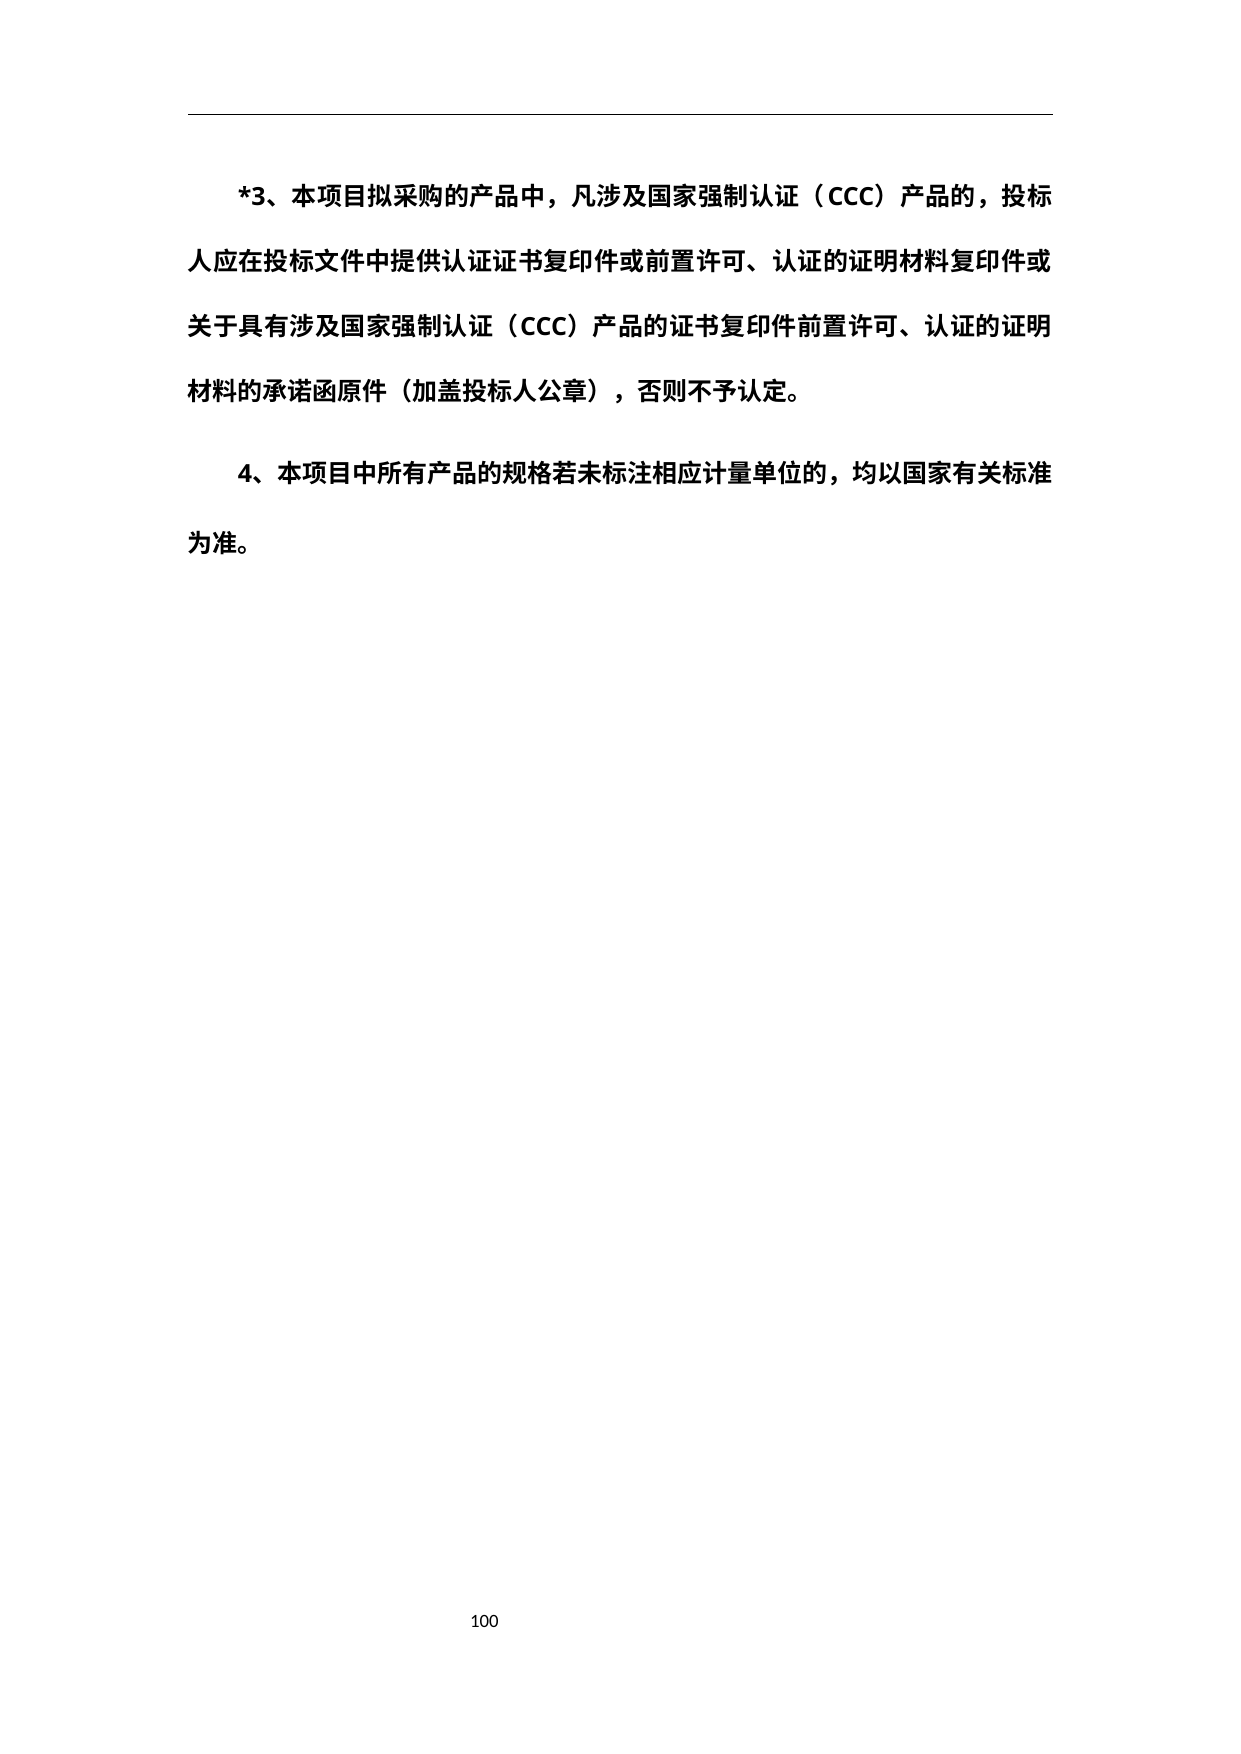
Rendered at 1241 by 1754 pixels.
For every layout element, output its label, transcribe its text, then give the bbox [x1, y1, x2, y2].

text 4、本项目中所有产品的规格若未标注相应计量单位的，均以国家有关标准为准。 [187, 439, 1053, 574]
text *3、本项目拟采购的产品中，凡涉及国家强制认证（CCC）产品的，投标人应在投标文件中提供认证证书复印件或前置许可、认证的证明材料复印件或关于具有涉及国家强制认证（CCC）产品的证书复印件前置许可、认证的证明材料的承诺函原件（加盖投标人公章），否则不予认定。 [187, 162, 1053, 422]
